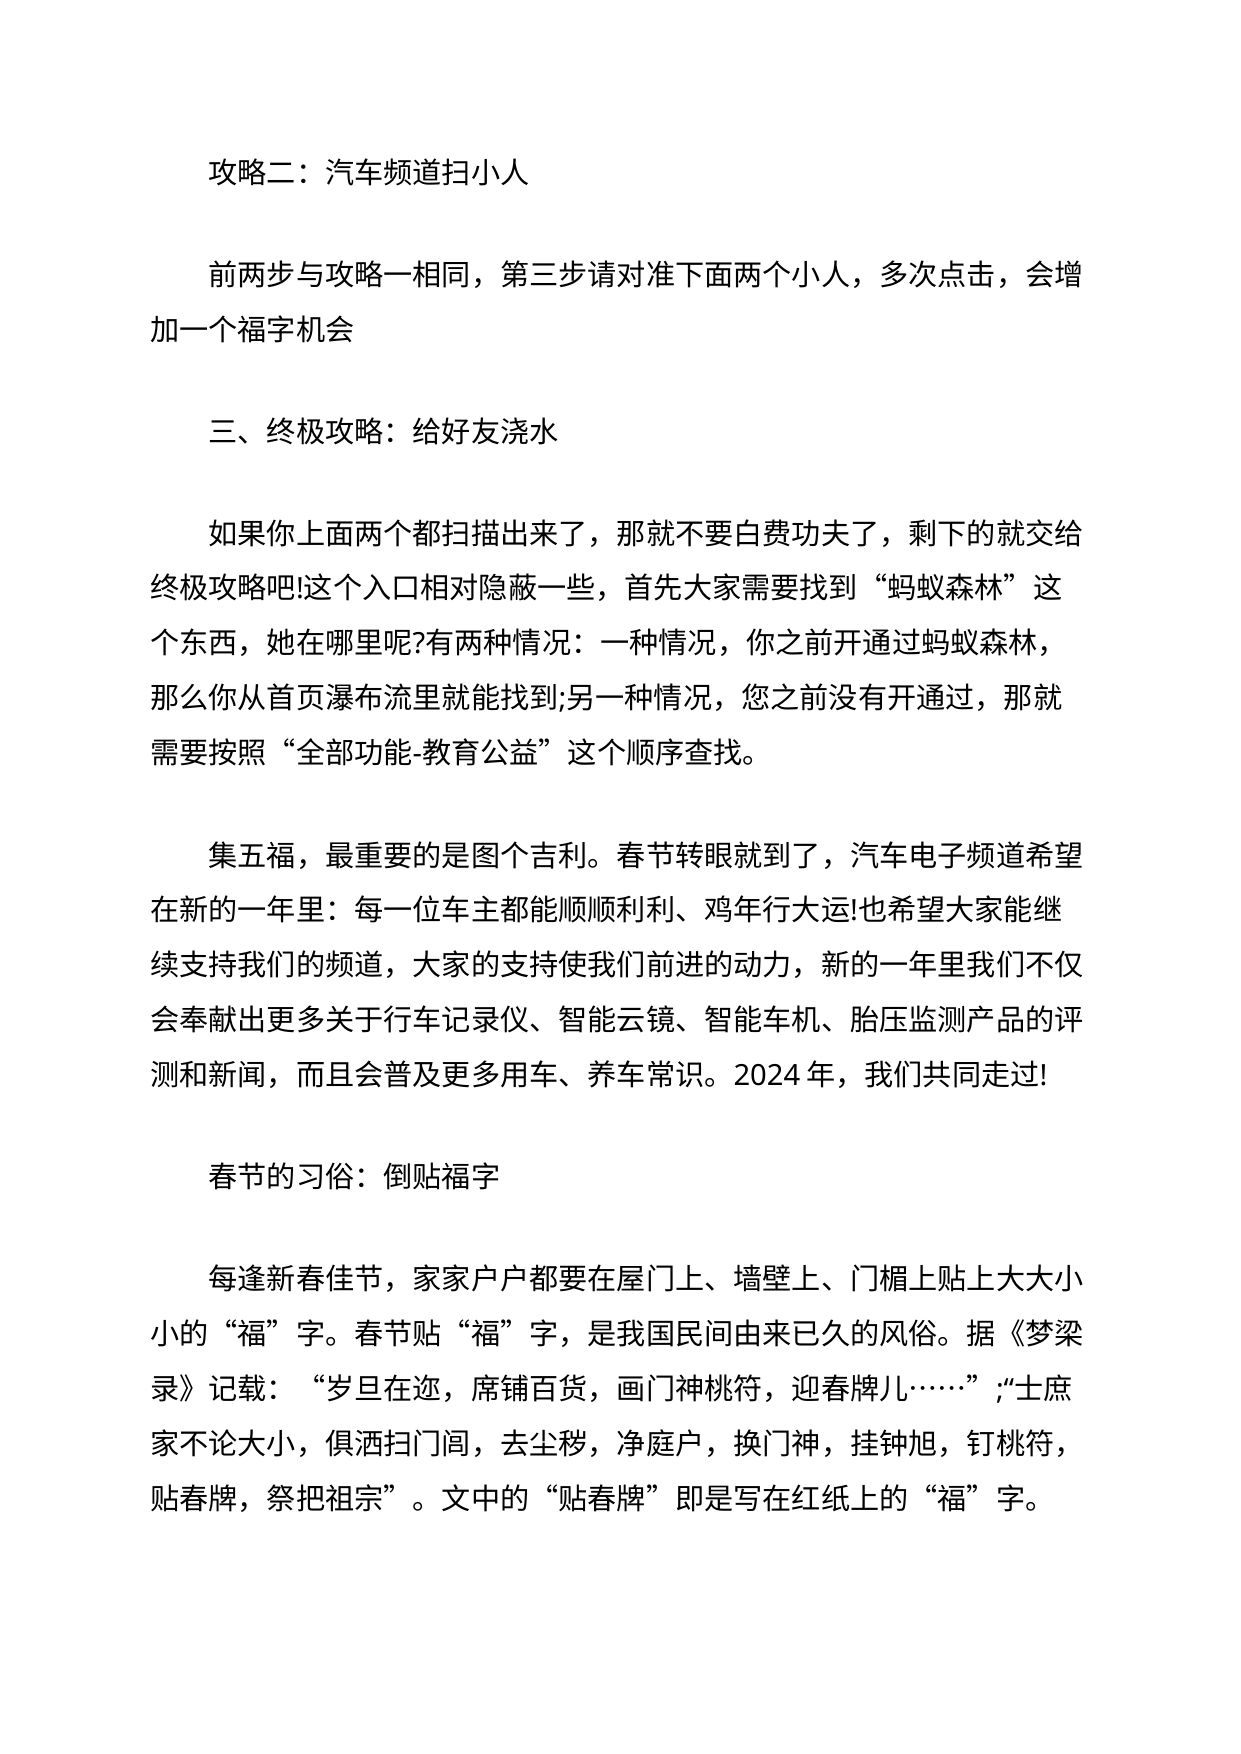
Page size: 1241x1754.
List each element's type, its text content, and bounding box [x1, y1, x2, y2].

text 每逢新春佳节，家家户户都要在屋门上、墙壁上、门楣上贴上大大小小的“福”字。春节贴“福”字，是我国民间由来已久的风俗。据《梦梁录》记载：“岁旦在迩，席铺百货，画门神桃符，迎春牌儿……”;“士庶家不论大小，俱洒扫门闾，去尘秽，净庭户，换门神，挂钟旭，钉桃符，贴春牌，祭把祖宗”。文中的“贴春牌”即是写在红纸上的“福”字。 [150, 1256, 1090, 1517]
text 如果你上面两个都扫描出来了，那就不要白费功夫了，剩下的就交给终极攻略吧!这个入口相对隐蔽一些，首先大家需要找到“蚂蚁森林”这个东西，她在哪里呢?有两种情况：一种情况，你之前开通过蚂蚁森林，那么你从首页瀑布流里就能找到;另一种情况，您之前没有开通过，那就需要按照“全部功能-教育公益”这个顺序查找。 [150, 510, 1090, 772]
text 前两步与攻略一相同，第三步请对准下面两个小人，多次点击，会增加一个福字机会 [150, 252, 1090, 349]
text 集五福，最重要的是图个吉利。春节转眼就到了，汽车电子频道希望在新的一年里：每一位车主都能顺顺利利、鸡年行大运!也希望大家能继续支持我们的频道，大家的支持使我们前进的动力，新的一年里我们不仅会奉献出更多关于行车记录仪、智能云镜、智能车机、胎压监测产品的评测和新闻，而且会普及更多用车、养车常识。2024年，我们共同走过! [150, 832, 1090, 1094]
text 三、终极攻略：给好友浇水 [150, 408, 1090, 451]
text 攻略二：汽车频道扫小人 [150, 150, 1090, 192]
text 春节的习俗：倒贴福字 [150, 1154, 1090, 1196]
